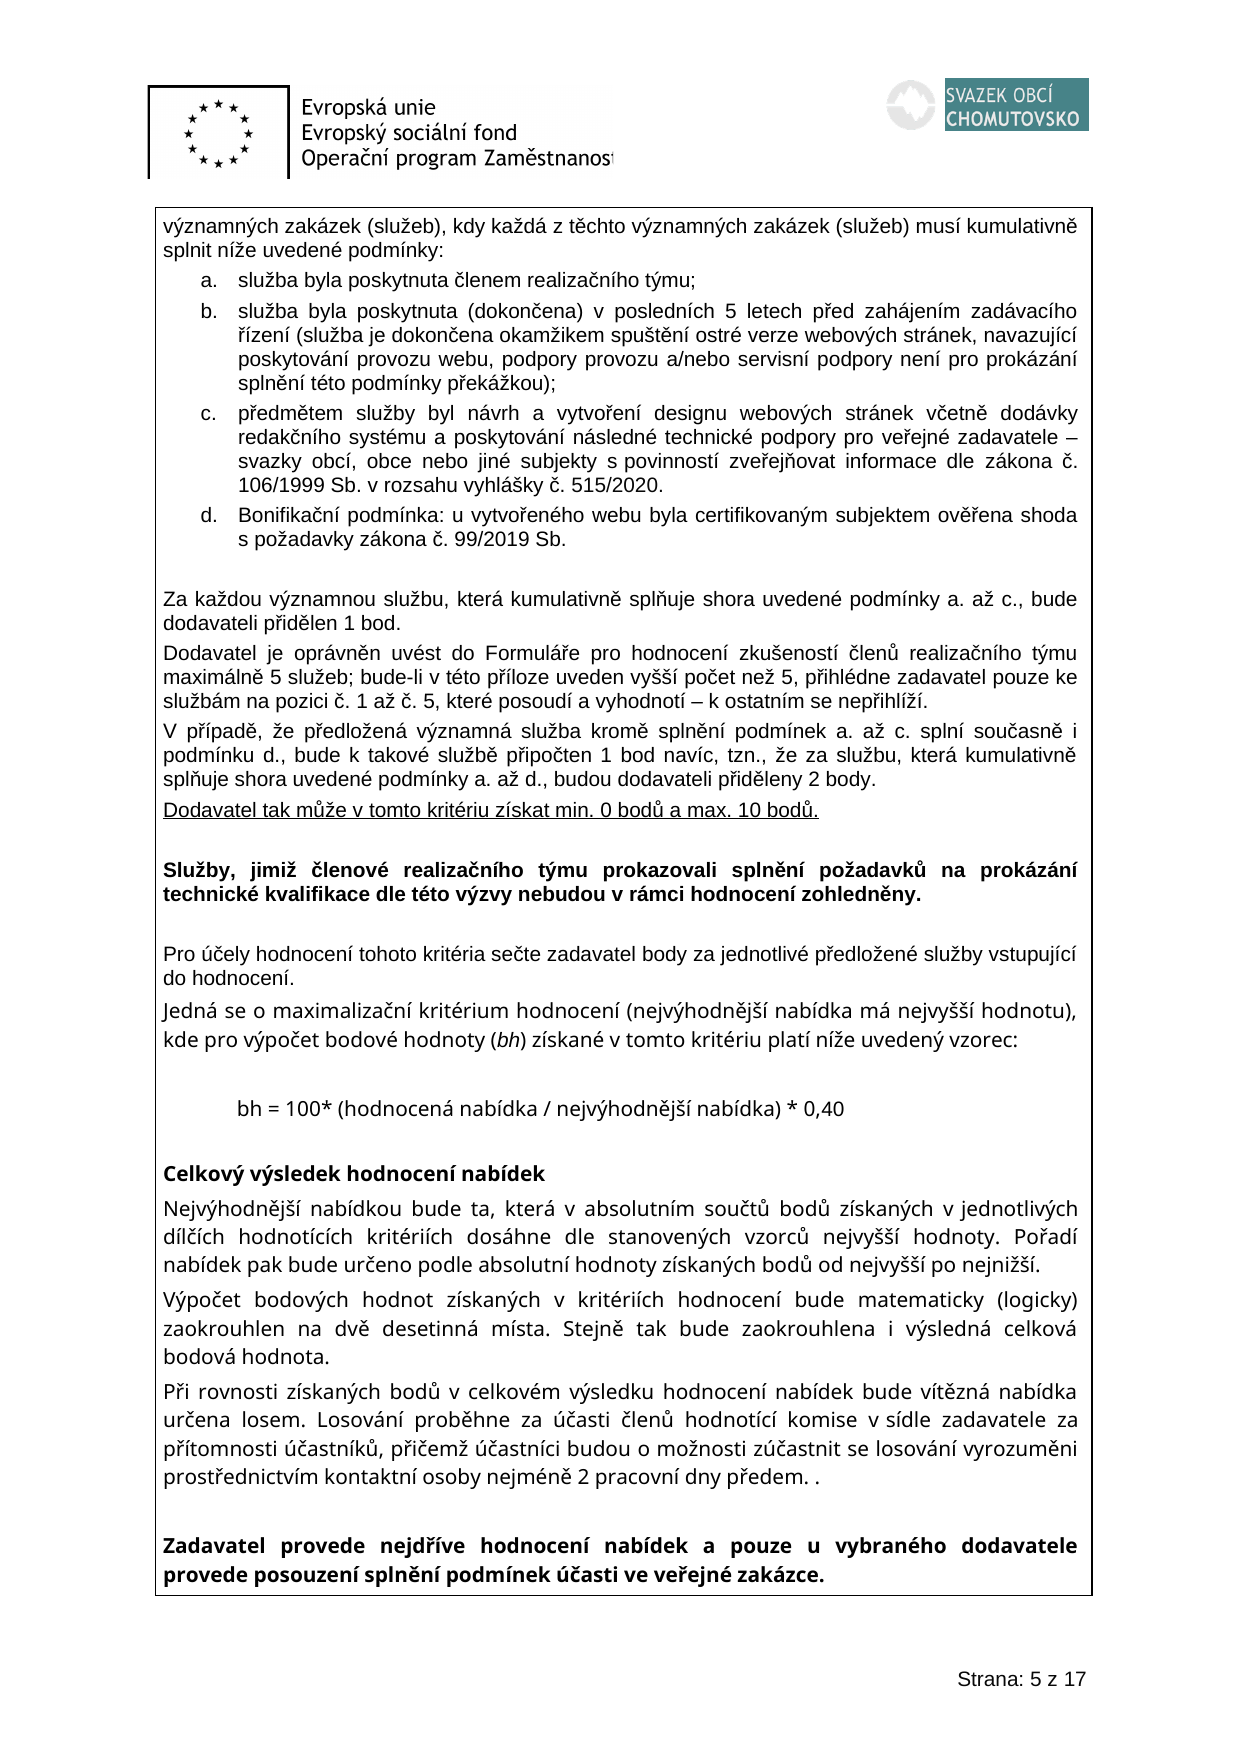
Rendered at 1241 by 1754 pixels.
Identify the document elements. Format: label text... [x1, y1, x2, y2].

picture [147, 85, 613, 179]
picture [886, 78, 1089, 131]
